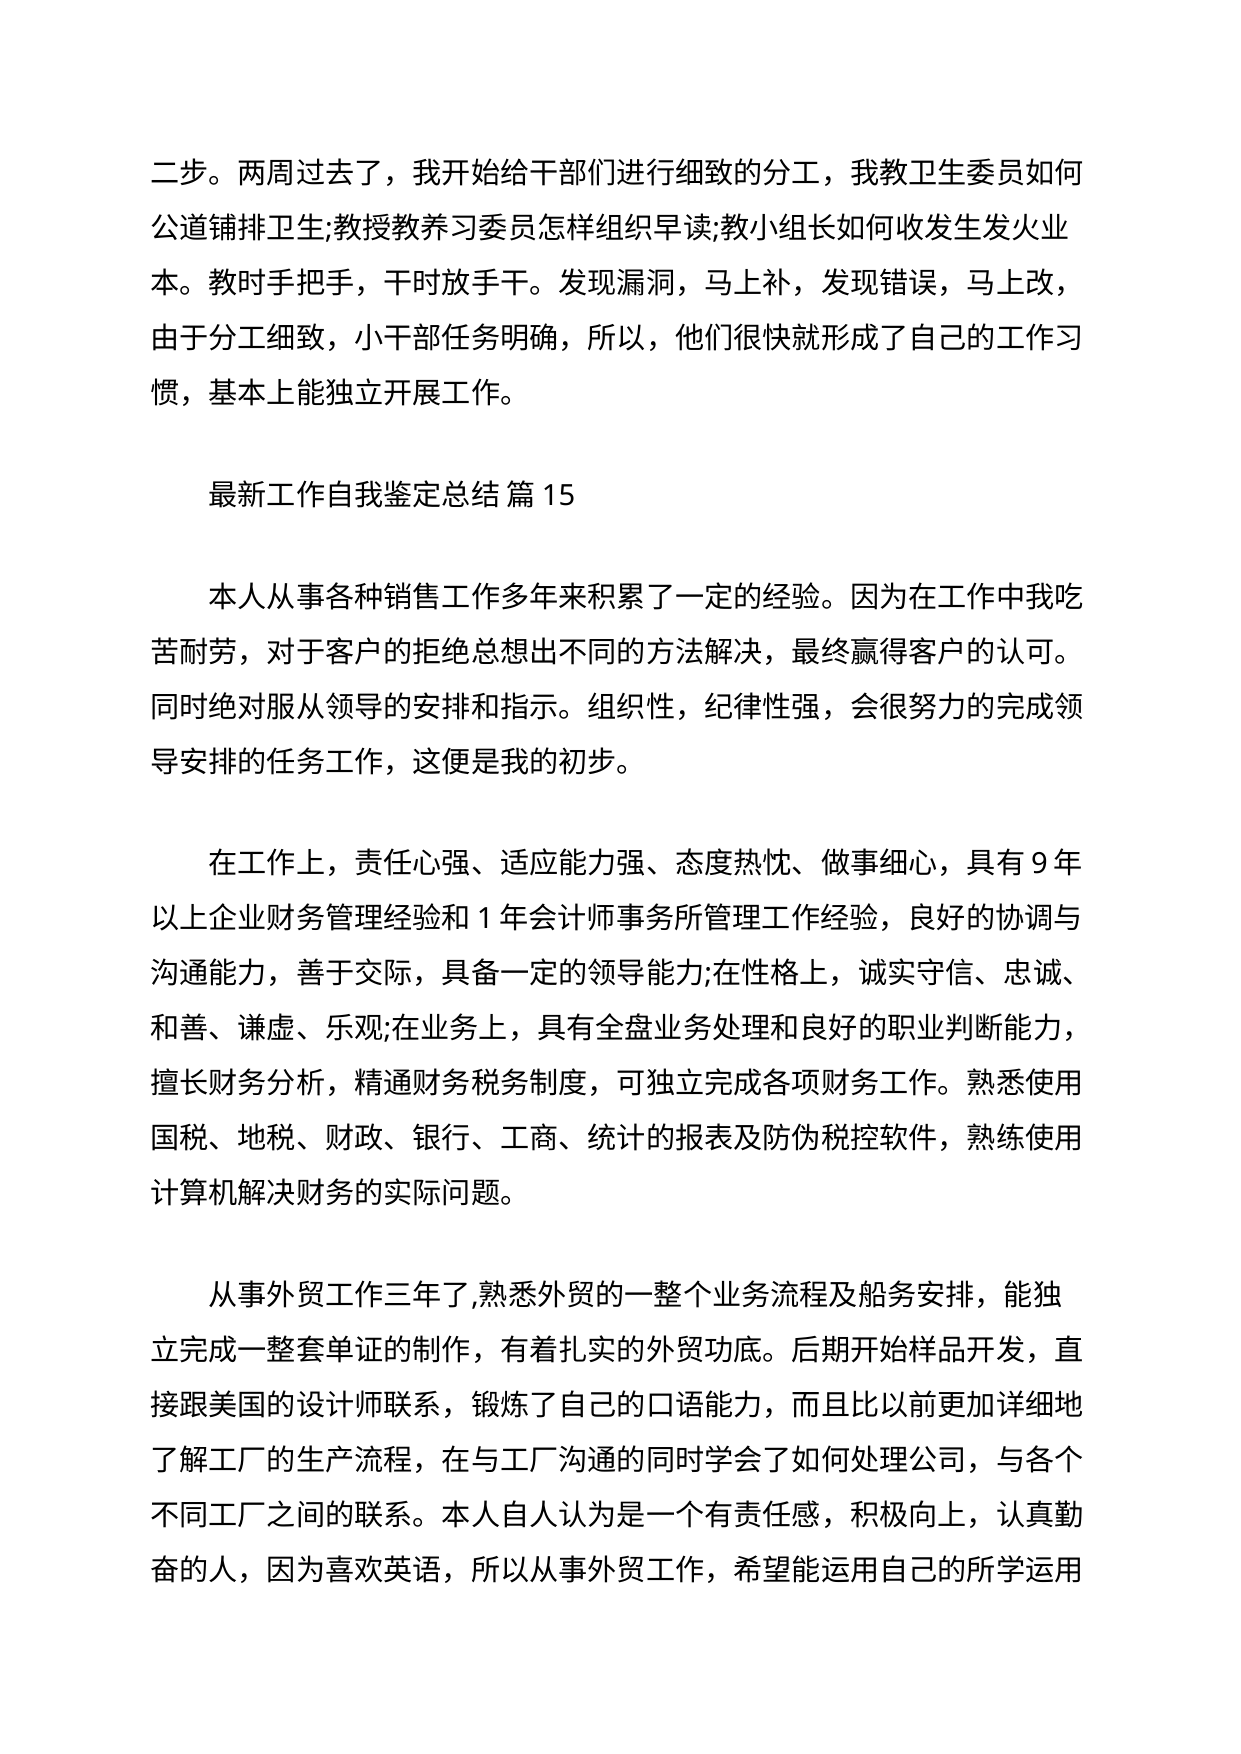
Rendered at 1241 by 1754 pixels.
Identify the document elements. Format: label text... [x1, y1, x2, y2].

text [150, 150, 1090, 412]
text 本人从事各种销售工作多年来积累了一定的经验。因为在工作中我吃苦耐劳，对于客户的拒绝总想出不同的方法解决，最终赢得客户的认可。同时绝对服从领导的安排和指示。组织性，纪律性强，会很努力的完成领导安排的任务工作，这便是我的初步。 [150, 573, 1090, 780]
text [150, 1271, 1090, 1588]
text 在工作上，责任心强、适应能力强、态度热忱、做事细心，具有9年以上企业财务管理经验和1年会计师事务所管理工作经验，良好的协调与沟通能力，善于交际，具备一定的领导能力;在性格上，诚实守信、忠诚、和善、谦虚、乐观;在业务上，具有全盘业务处理和良好的职业判断能力，擅长财务分析，精通财务税务制度，可独立完成各项财务工作。熟悉使用国税、地税、财政、银行、工商、统计的报表及防伪税控软件，熟练使用计算机解决财务的实际问题。 [150, 840, 1090, 1212]
text 最新工作自我鉴定总结 篇15 [150, 471, 1090, 514]
